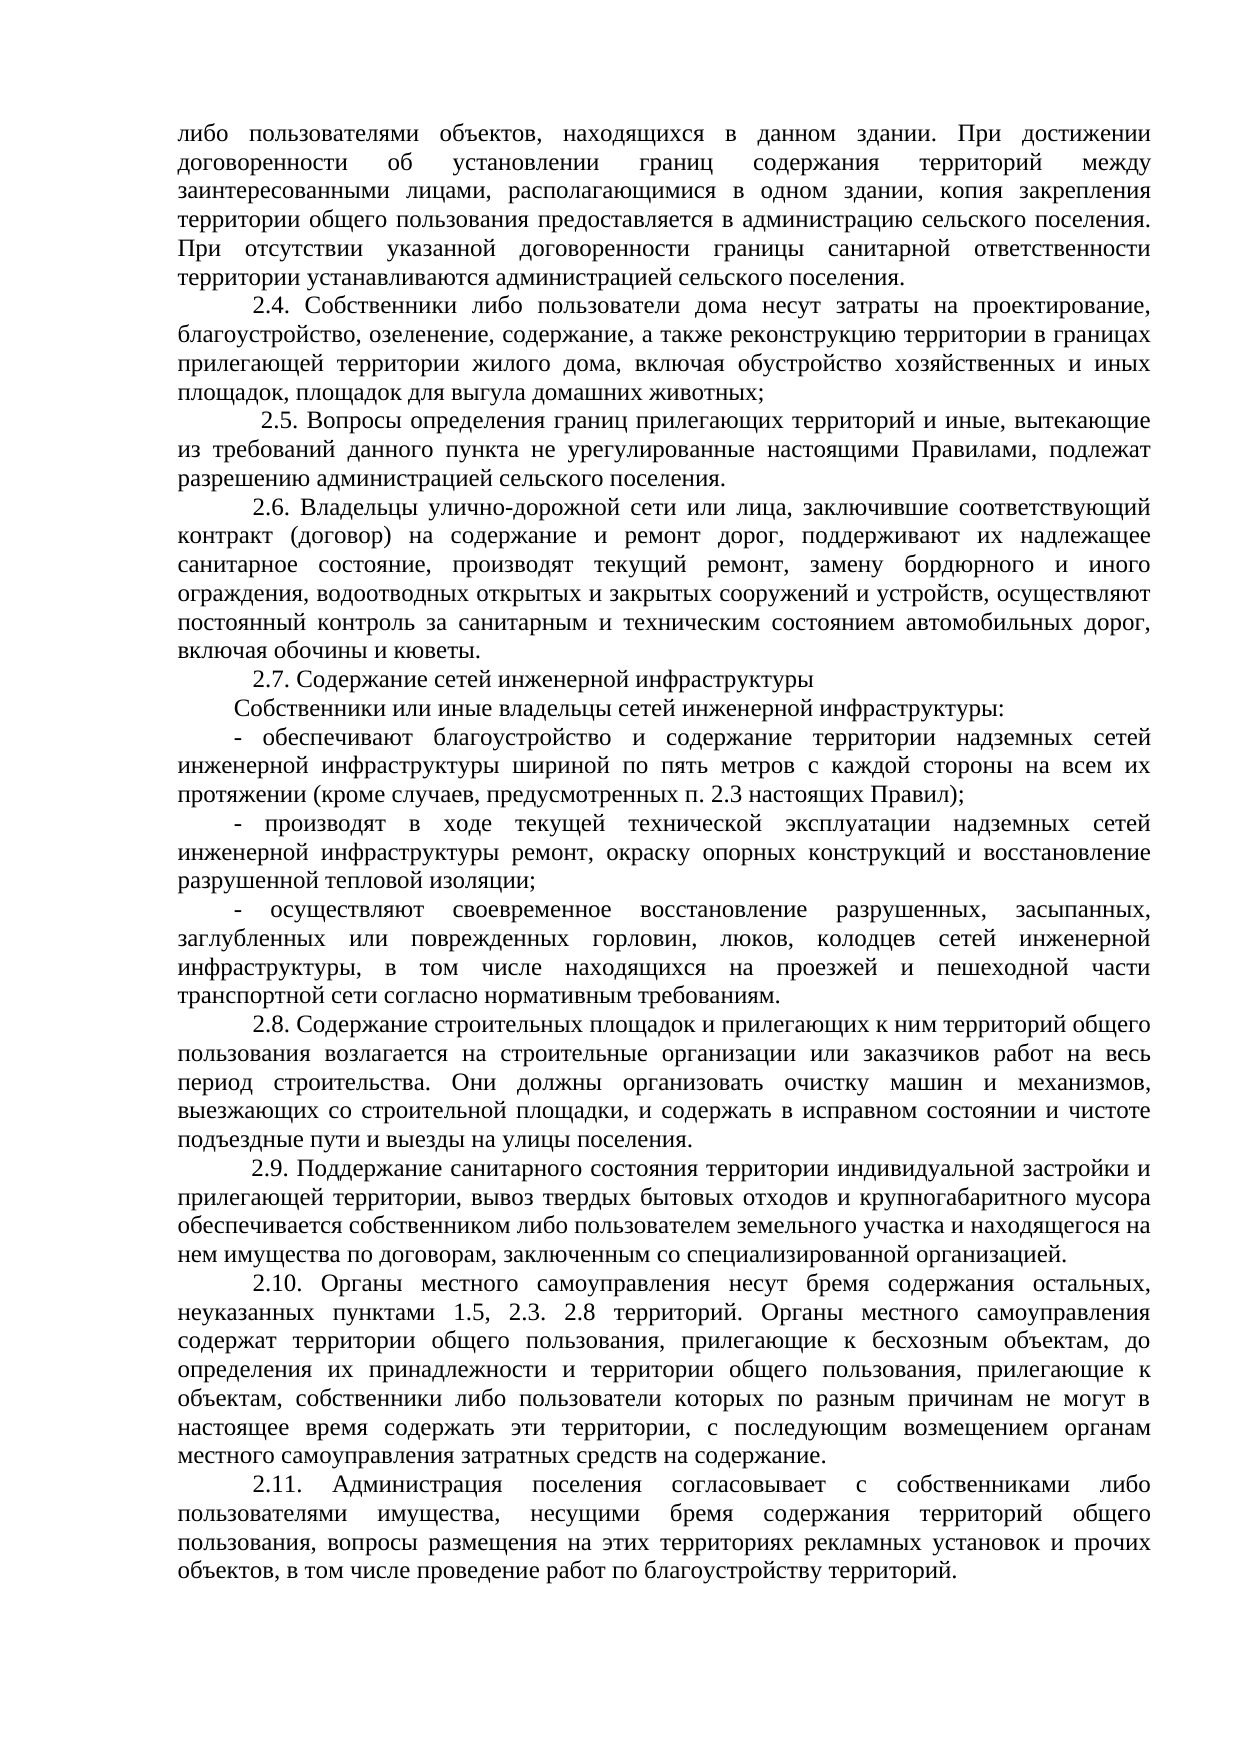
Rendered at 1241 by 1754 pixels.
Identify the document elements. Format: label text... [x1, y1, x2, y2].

text 2.6. Владельцы улично-дорожной сети или лица, заключившие соответствующий контракт (договор) на содержание и ремонт дорог, поддерживают их надлежащее санитарное состояние, производят текущий ремонт, замену бордюрного и иного ограждения, водоотводных открытых и закрытых сооружений и устройств, осуществляют постоянный контроль за санитарным и техническим состоянием автомобильных дорог, включая обочины и кюветы. [177, 492, 1152, 664]
text 2.9. Поддержание санитарного состояния территории индивидуальной застройки и прилегающей территории, вывоз твердых бытовых отходов и крупногабаритного мусора обеспечивается собственником либо пользователем земельного участка и находящегося на нем имущества по договорам, заключенным со специализированной организацией. [177, 1153, 1152, 1268]
text 2.5. Вопросы определения границ прилегающих территорий и иные, вытекающие из требований данного пункта не урегулированные настоящими Правилами, подлежат разрешению администрацией сельского поселения. [177, 406, 1152, 492]
text - производят в ходе текущей технической эксплуатации надземных сетей инженерной инфраструктуры ремонт, окраску опорных конструкций и восстановление разрушенной тепловой изоляции; [177, 808, 1152, 894]
text - осуществляют своевременное восстановление разрушенных, засыпанных, заглубленных или поврежденных горловин, люков, колодцев сетей инженерной инфраструктуры, в том числе находящихся на проезжей и пешеходной части транспортной сети согласно нормативным требованиям. [177, 894, 1152, 1009]
text Собственники или иные владельцы сетей инженерной инфраструктуры: [177, 693, 1152, 722]
text 2.8. Содержание строительных площадок и прилегающих к ним территорий общего пользования возлагается на строительные организации или заказчиков работ на весь период строительства. Они должны организовать очистку машин и механизмов, выезжающих со строительной площадки, и содержать в исправном состоянии и чистоте подъездные пути и выезды на улицы поселения. [177, 1009, 1152, 1153]
text - обеспечивают благоустройство и содержание территории надземных сетей инженерной инфраструктуры шириной по пять метров с каждой стороны на всем их протяжении (кроме случаев, предусмотренных п. 2.3 настоящих Правил); [177, 722, 1152, 808]
text 2.7. Содержание сетей инженерной инфраструктуры [177, 664, 1152, 693]
text 2.11. Администрация поселения согласовывает с собственниками либо пользователями имущества, несущими бремя содержания территорий общего пользования, вопросы размещения на этих территориях рекламных установок и прочих объектов, в том числе проведение работ по благоустройству территорий. [177, 1469, 1152, 1584]
text 2.10. Органы местного самоуправления несут бремя содержания остальных, неуказанных пунктами 1.5, 2.3. 2.8 территорий. Органы местного самоуправления содержат территории общего пользования, прилегающие к бесхозным объектам, до определения их принадлежности и территории общего пользования, прилегающие к объектам, собственники либо пользователи которых по разным причинам не могут в настоящее время содержать эти территории, с последующим возмещением органам местного самоуправления затратных средств на содержание. [177, 1268, 1152, 1469]
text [177, 118, 1152, 291]
text 2.4. Собственники либо пользователи дома несут затраты на проектирование, благоустройство, озеленение, содержание, а также реконструкцию территории в границах прилегающей территории жилого дома, включая обустройство хозяйственных и иных площадок, площадок для выгула домашних животных; [177, 291, 1152, 406]
